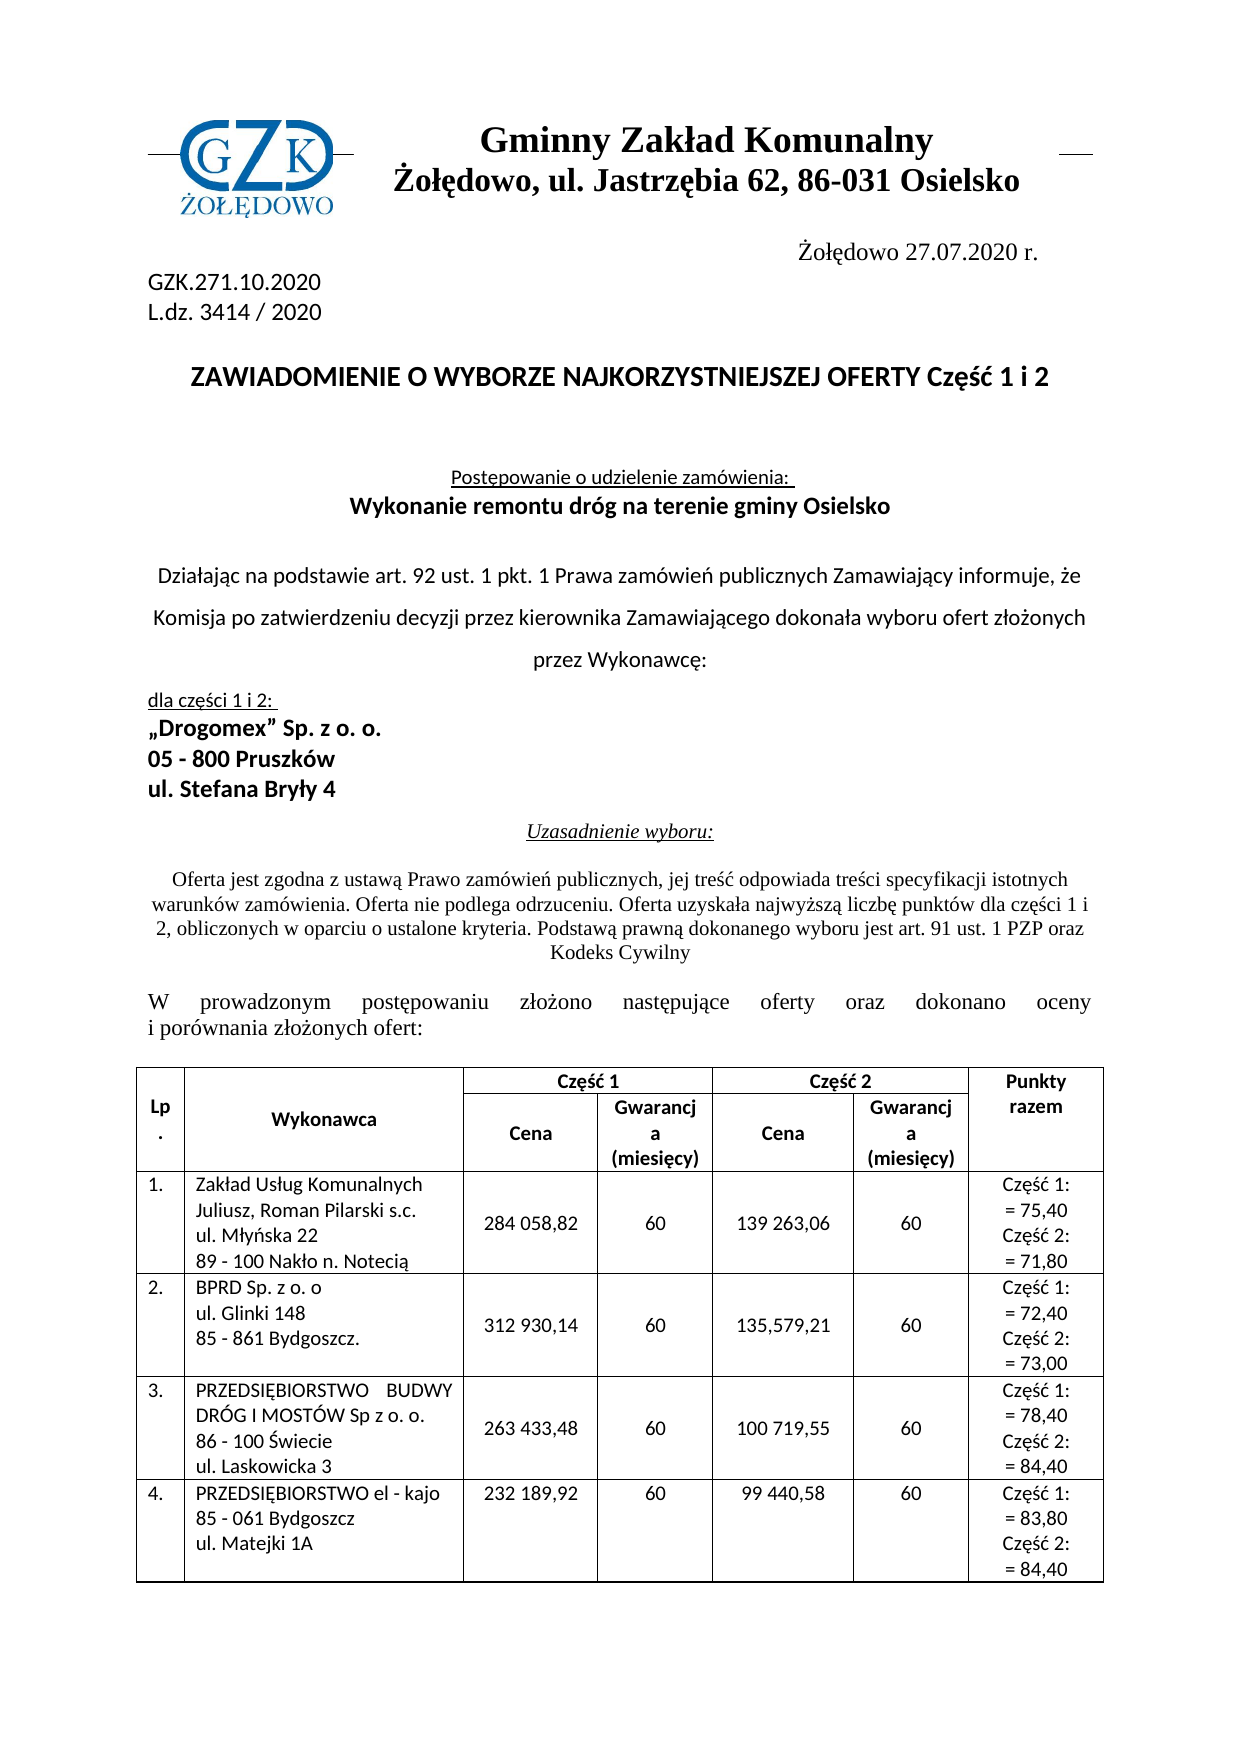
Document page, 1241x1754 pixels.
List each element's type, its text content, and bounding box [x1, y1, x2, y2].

table_cell 232 189,92 [464, 1480, 597, 1581]
table_cell 1. [137, 1172, 184, 1273]
table_header Lp. [137, 1068, 184, 1171]
table_cell Gwarancja (miesięcy) [854, 1094, 968, 1171]
text „Drogomex” Sp. z o. o. [148, 712, 1093, 743]
table_cell Część 1: = 72,40 Część 2: = 73,00 [969, 1274, 1103, 1376]
table_header Wykonawca [185, 1068, 463, 1171]
table_cell 135,579,21 [713, 1274, 853, 1376]
table_cell Cena [713, 1094, 853, 1171]
table_cell 60 [854, 1480, 968, 1581]
table_cell Cena [464, 1094, 597, 1171]
table_cell 60 [598, 1172, 712, 1273]
table_cell 60 [854, 1377, 968, 1479]
table_cell 60 [598, 1274, 712, 1376]
text Uzasadnienie wyboru: [148, 819, 1093, 843]
picture [180, 120, 333, 218]
text ZAWIADOMIENIE O WYBORZE NAJKORZYSTNIEJSZEJ OFERTY Część 1 i 2 [148, 358, 1093, 393]
text dla części 1 i 2: [148, 687, 1093, 712]
table_cell 2. [137, 1274, 184, 1376]
table_cell Gwarancja (miesięcy) [598, 1094, 712, 1171]
text Oferta jest zgodna z ustawą Prawo zamówień publicznych, jej treść odpowiada treści specyfikacji istotnych warunków zamówienia. Oferta nie podlega odrzuceniu. Oferta uzyskała najwyższą liczbę punktów dla części 1 i 2, obliczonych w oparciu o ustalone kryteria. Podstawą prawną dokonanego wyboru jest art. 91 ust. 1 PZP oraz Kodeks Cywilny [148, 867, 1093, 964]
table_cell Część 1: = 78,40 Część 2: = 84,40 [969, 1377, 1103, 1479]
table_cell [185, 1480, 463, 1581]
text Postępowanie o udzielenie zamówienia: [148, 464, 1093, 490]
table_cell PRZEDSIĘBIORSTWO BUDWY DRÓG I MOSTÓW Sp z o. o. 86 - 100 Świecie ul. Laskowicka 3 [185, 1377, 463, 1479]
table_cell 312 930,14 [464, 1274, 597, 1376]
table_cell 263 433,48 [464, 1377, 597, 1479]
text ul. Stefana Bryły 4 [148, 773, 1093, 804]
table_cell 60 [598, 1480, 712, 1581]
text W prowadzonym postępowaniu złożono następujące oferty oraz dokonano oceny i porównania złożonych ofert: [148, 988, 1093, 1040]
text L.dz. 3414 / 2020 [148, 297, 1093, 327]
table_cell Zakład Usług Komunalnych Juliusz, Roman Pilarski s.c. ul. Młyńska 22 89 - 100 Nakło n. Notecią [185, 1172, 463, 1273]
table_cell BPRD Sp. z o. o ul. Glinki 148 85 - 861 Bydgoszcz. [185, 1274, 463, 1376]
table_cell 100 719,55 [713, 1377, 853, 1479]
table_header Punkty razem [969, 1068, 1103, 1171]
table_cell 60 [854, 1274, 968, 1376]
table_cell 284 058,82 [464, 1172, 597, 1273]
text Żołędowo 27.07.2020 r. [148, 155, 1093, 266]
table_cell Część 1: = 75,40 Część 2: = 71,80 [969, 1172, 1103, 1273]
table_cell 99 440,58 [713, 1480, 853, 1581]
text 05 - 800 Pruszków [148, 743, 1093, 773]
table_cell 4. [137, 1480, 184, 1581]
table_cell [969, 1480, 1103, 1581]
text Wykonanie remontu dróg na terenie gminy Osielsko [148, 490, 1093, 520]
table_cell 3. [137, 1377, 184, 1479]
table_header Część 1 [464, 1068, 712, 1093]
text Działając na podstawie art. 92 ust. 1 pkt. 1 Prawa zamówień publicznych Zamawiający informuje, że Komisja po zatwierdzeniu decyzji przez kierownika Zamawiającego dokonała wyboru ofert złożonych przez Wykonawcę: [148, 561, 1093, 673]
table_cell 139 263,06 [713, 1172, 853, 1273]
table_header Część 2 [713, 1068, 968, 1093]
table_cell 60 [598, 1377, 712, 1479]
table_cell 60 [854, 1172, 968, 1273]
text GZK.271.10.2020 [148, 266, 1093, 297]
